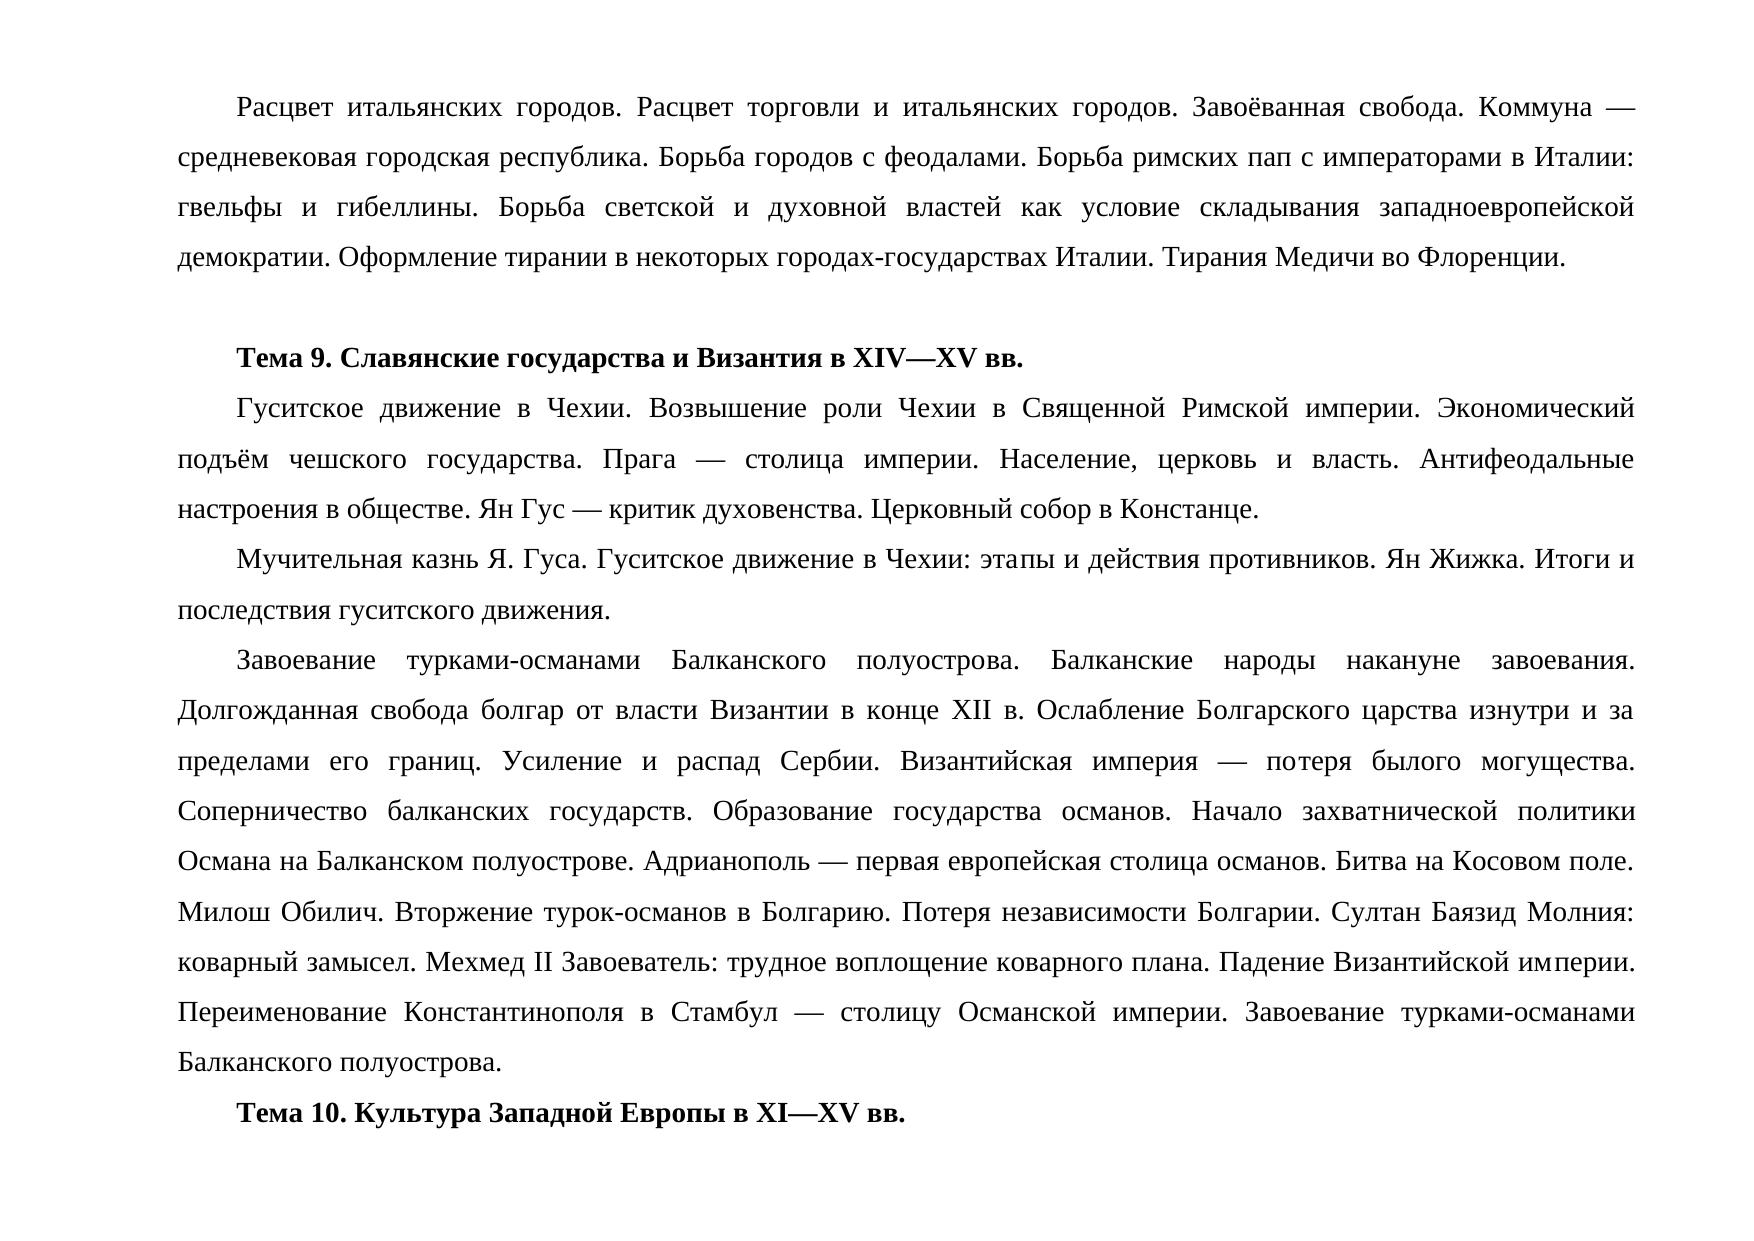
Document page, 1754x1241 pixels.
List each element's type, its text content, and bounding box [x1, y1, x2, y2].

text Тема 9. Славянские государства и Византия в XIV—XV вв. [177, 340, 1636, 374]
text Тема 10. Культура Западной Европы в XI—XV вв. [177, 1095, 1636, 1128]
text Завоевание турками-османами Балканского полуострова. Балканские народы накануне завоевания. Долгожданная свобода болгар от власти Византии в конце XII в. Ослабление Болгарского царства изнутри и за пределами его границ. Усиление и распад Сербии. Византийская империя — потеря былого могущества. Соперничество балканских государств. Образование государства османов. Начало захватнической политики Османа на Балканском полуострове. Адрианополь — первая европейская столица османов. Битва на Косовом поле. Милош Обилич. Вторжение турок-османов в Болгарию. Потеря независимости Болгарии. Султан Баязид Молния: коварный замысел. Мехмед II Завоеватель: трудное воплощение коварного плана. Падение Византийской империи. Переименование Константинополя в Стамбул — столицу Османской империи. Завоевание турками-османами Балканского полуострова. [177, 642, 1636, 1078]
text Расцвет итальянских городов. Расцвет торговли и итальянских городов. Завоёванная свобода. Коммуна — средневековая городская республика. Борьба городов с феодалами. Борьба римских пап с императорами в Италии: гвельфы и гибеллины. Борьба светской и духовной властей как условие складывания западноевропейской демократии. Оформление тирании в некоторых городах-государствах Италии. Тирания Медичи во Флоренции. [177, 89, 1636, 273]
text Мучительная казнь Я. Гуса. Гуситское движение в Чехии: этапы и действия противников. Ян Жижка. Итоги и последствия гуситского движения. [177, 541, 1636, 625]
text Гуситское движение в Чехии. Возвышение роли Чехии в Священной Римской империи. Экономический подъём чешского государства. Прага — столица империи. Население, церковь и власть. Антифеодальные настроения в обществе. Ян Гус — критик духовенства. Церковный собор в Констанце. [177, 391, 1636, 525]
